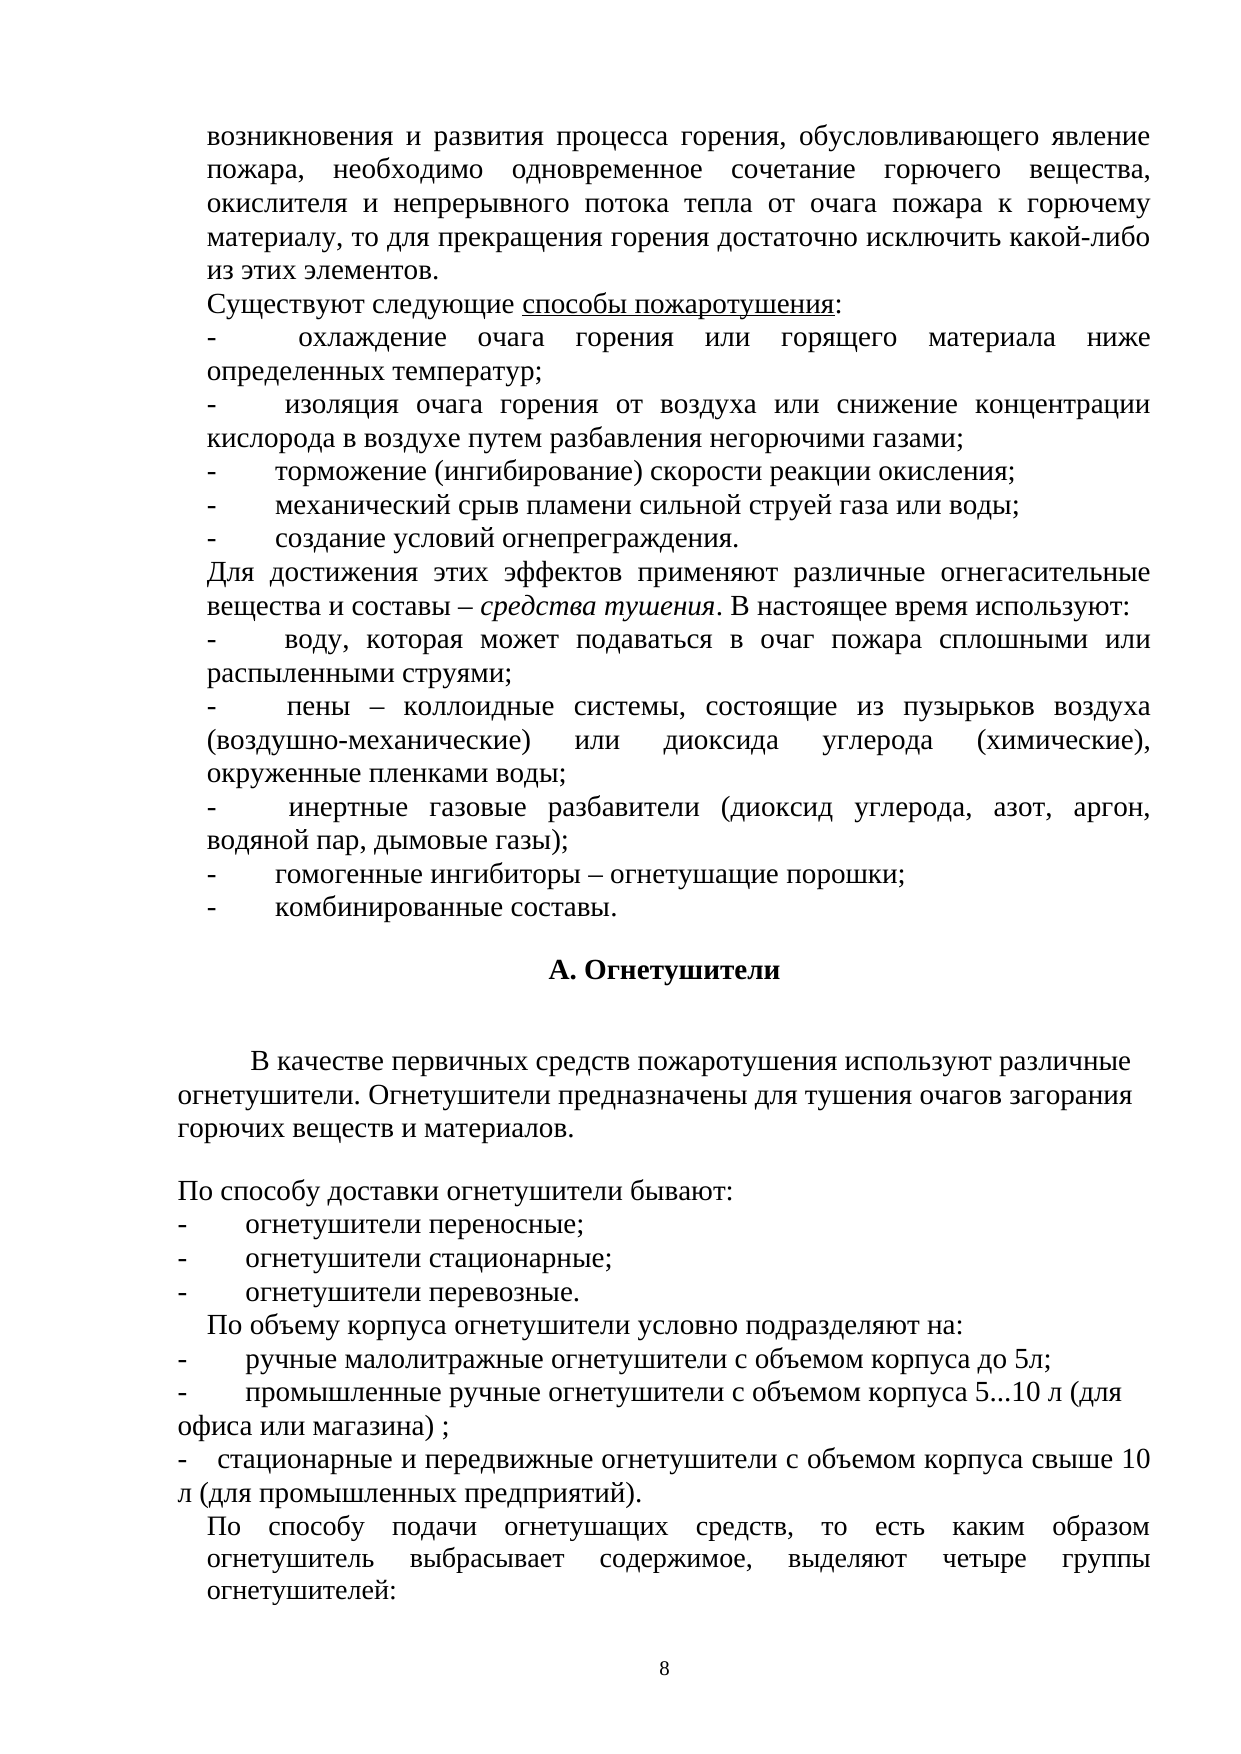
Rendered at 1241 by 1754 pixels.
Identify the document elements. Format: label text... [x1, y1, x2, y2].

text - ручные малолитражные огнетушители с объемом корпуса до 5л; [177, 1341, 1152, 1374]
text - промышленные ручные огнетушители с объемом корпуса 5...10 л (для офиса или магазина) ; [177, 1374, 1152, 1441]
text - создание условий огнепреграждения. [207, 521, 1152, 554]
text - огнетушители стационарные; [177, 1240, 1152, 1274]
text - воду, которая может подаваться в очаг пожара сплошными или распыленными струями; [207, 621, 1152, 688]
text - инертные газовые разбавители (диоксид углерода, азот, аргон, водяной пар, дымовые газы); [207, 789, 1152, 856]
text - изоляция очага горения от воздуха или снижение концентрации кислорода в воздухе путем разбавления негорючими газами; [207, 386, 1152, 453]
text По способу подачи огнетушащих средств, то есть каким образом огнетушитель выбрасывает содержимое, выделяют четыре группы огнетушителей: [207, 1508, 1152, 1606]
text Для достижения этих эффектов применяют различные огнегасительные вещества и составы – средства тушения. В настоящее время используют: [207, 554, 1152, 621]
text - комбинированные составы. [207, 889, 1152, 923]
text Существуют следующие способы пожаротушения: [207, 286, 1152, 319]
text По объему корпуса огнетушители условно подразделяют на: [207, 1307, 1152, 1341]
text - гомогенные ингибиторы – огнетушащие порошки; [207, 856, 1152, 889]
text - пены – коллоидные системы, состоящие из пузырьков воздуха (воздушно-механические) или диоксида углерода (химические), окруженные пленками воды; [207, 688, 1152, 789]
text - стационарные и передвижные огнетушители с объемом корпуса свыше (для промышленных предприятий). [177, 1441, 1152, 1508]
text - огнетушители переносные; [177, 1207, 1152, 1240]
text По способу доставки огнетушители бывают: [177, 1173, 1152, 1207]
text - механический срыв пламени сильной струей газа или воды; [207, 487, 1152, 521]
text - торможение (ингибирование) скорости реакции окисления; [207, 453, 1152, 487]
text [207, 118, 1152, 286]
text - охлаждение очага горения или горящего материала ниже определенных температур; [207, 319, 1152, 386]
text В качестве первичных средств пожаротушения используют различные огнетушители. Огнетушители предназначены для тушения очагов загорания горючих веществ и материалов. [177, 1043, 1152, 1144]
text - огнетушители перевозные. [177, 1274, 1152, 1307]
text А. Огнетушители [177, 952, 1152, 985]
